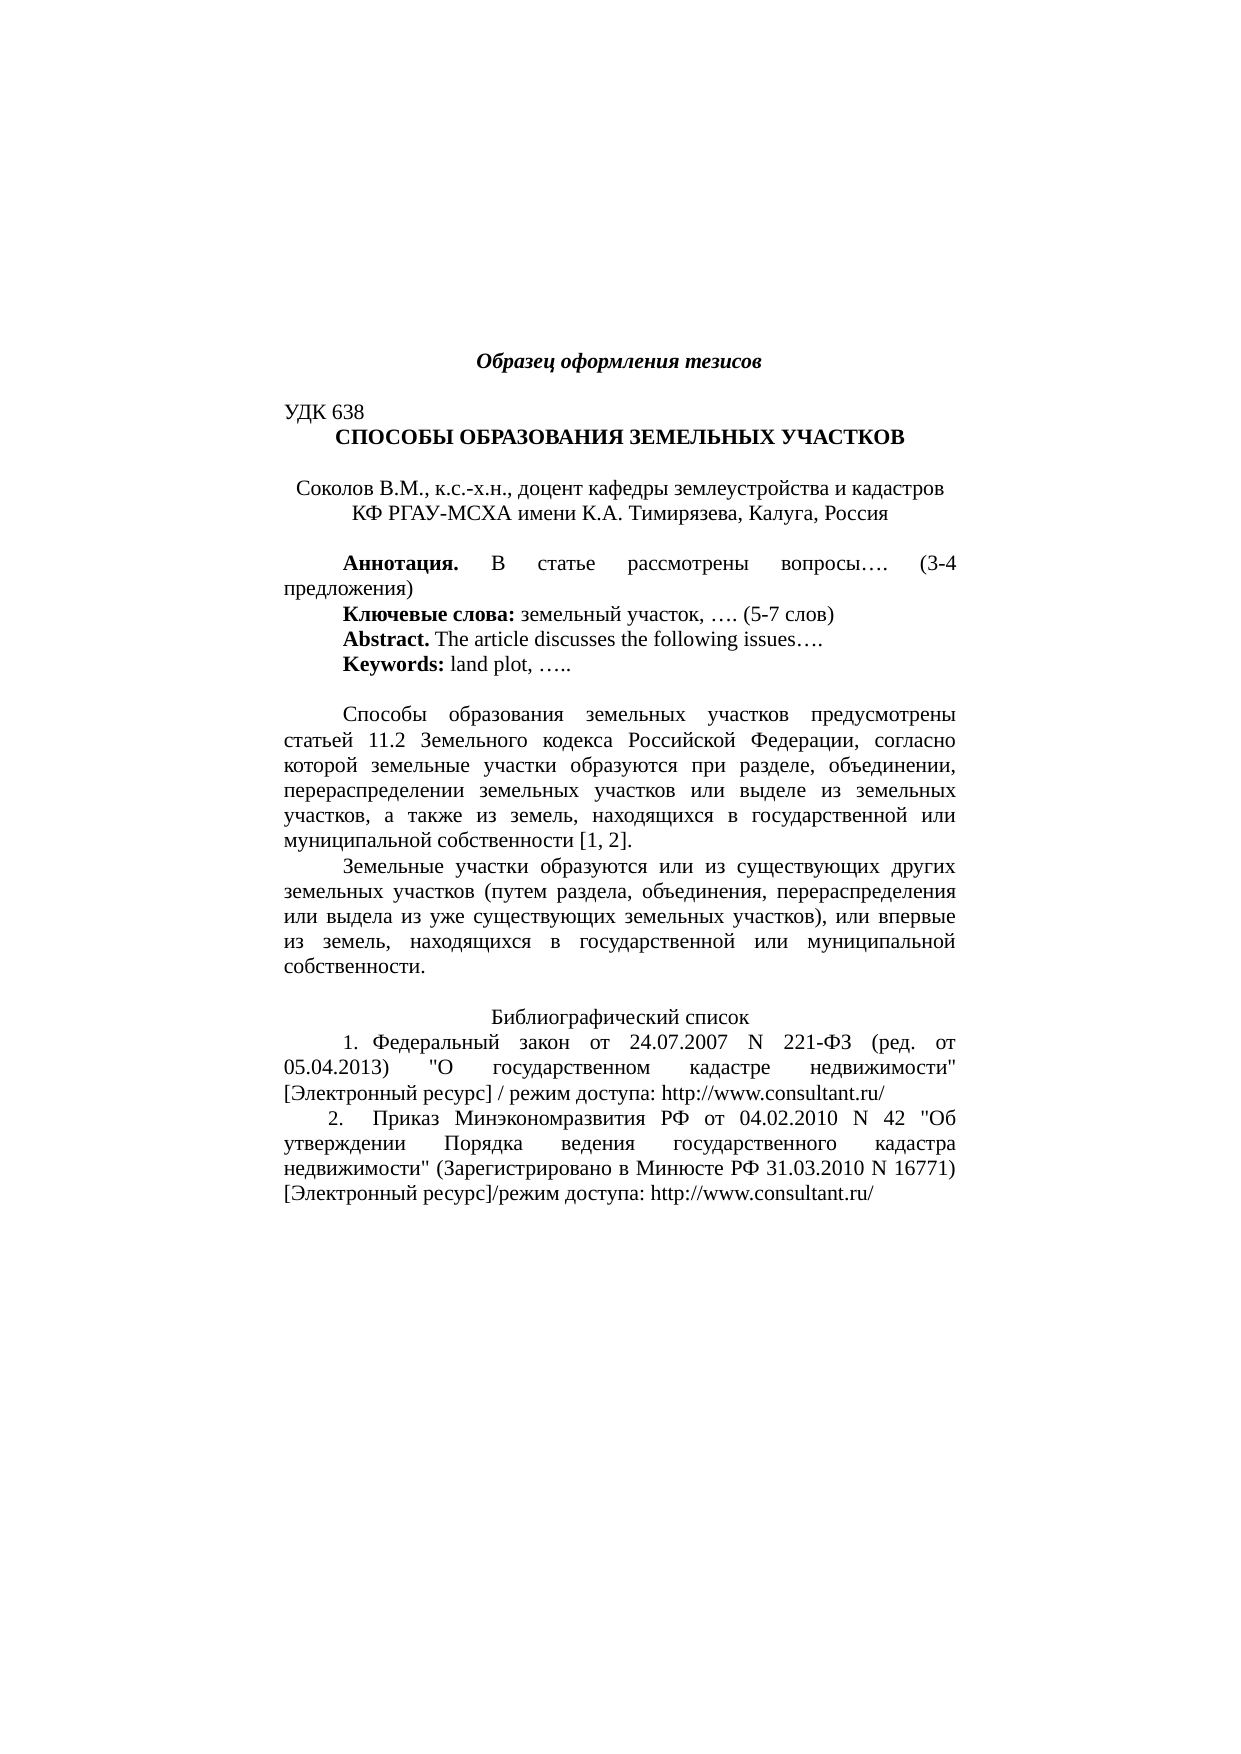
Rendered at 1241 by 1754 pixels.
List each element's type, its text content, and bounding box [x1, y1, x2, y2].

list Приказ Минэкономразвития РФ от 04.02.2010 N 42 "Об утверждении Порядка ведения государственного кадастра недвижимости" (Зарегистрировано в Минюсте РФ 31.03.2010 N 16771) [Электронный ресурс]/режим доступа: http://www.consultant.ru/ [283, 1105, 957, 1206]
text Способы образования земельных участков предусмотрены статьей 11.2 Земельного кодекса Российской Федерации, согласно которой земельные участки образуются при разделе, объединении, перераспределении земельных участков или выделе из земельных участков, а также из земель, находящихся в государственной или муниципальной собственности [1, 2]. [283, 701, 957, 853]
text Аннотация. В статье рассмотрены вопросы…. (3-4 предложения) [283, 550, 957, 601]
text Ключевые слова: земельный участок, …. (5-7 слов) [283, 601, 957, 626]
text Соколов В.М., к.с.-х.н., доцент кафедры землеустройства и кадастров [283, 474, 957, 500]
list Федеральный закон от 24.07.2007 N 221-ФЗ (ред. от 05.04.2013) "О государственном кадастре недвижимости" [Электронный ресурс] / режим доступа: http://www.consultant.ru/ [283, 1029, 957, 1105]
text УДК 638 [283, 399, 957, 424]
text Земельные участки образуются или из существующих других земельных участков (путем раздела, объединения, перераспределения или выдела из уже существующих земельных участков), или впервые из земель, находящихся в государственной или муниципальной собственности. [283, 853, 957, 979]
text Образец оформления тезисов [283, 348, 957, 374]
text Keywords: land plot, ….. [283, 651, 957, 676]
text СПОСОБЫ ОБРАЗОВАНИЯ ЗЕМЕЛЬНЫХ УЧАСТКОВ [283, 424, 957, 449]
text Библиографический список [283, 1004, 957, 1029]
text Abstract. The article discusses the following issues…. [283, 626, 957, 651]
text КФ РГАУ-МСХА имени К.А. Тимирязева, Калуга, Россия [283, 500, 957, 525]
